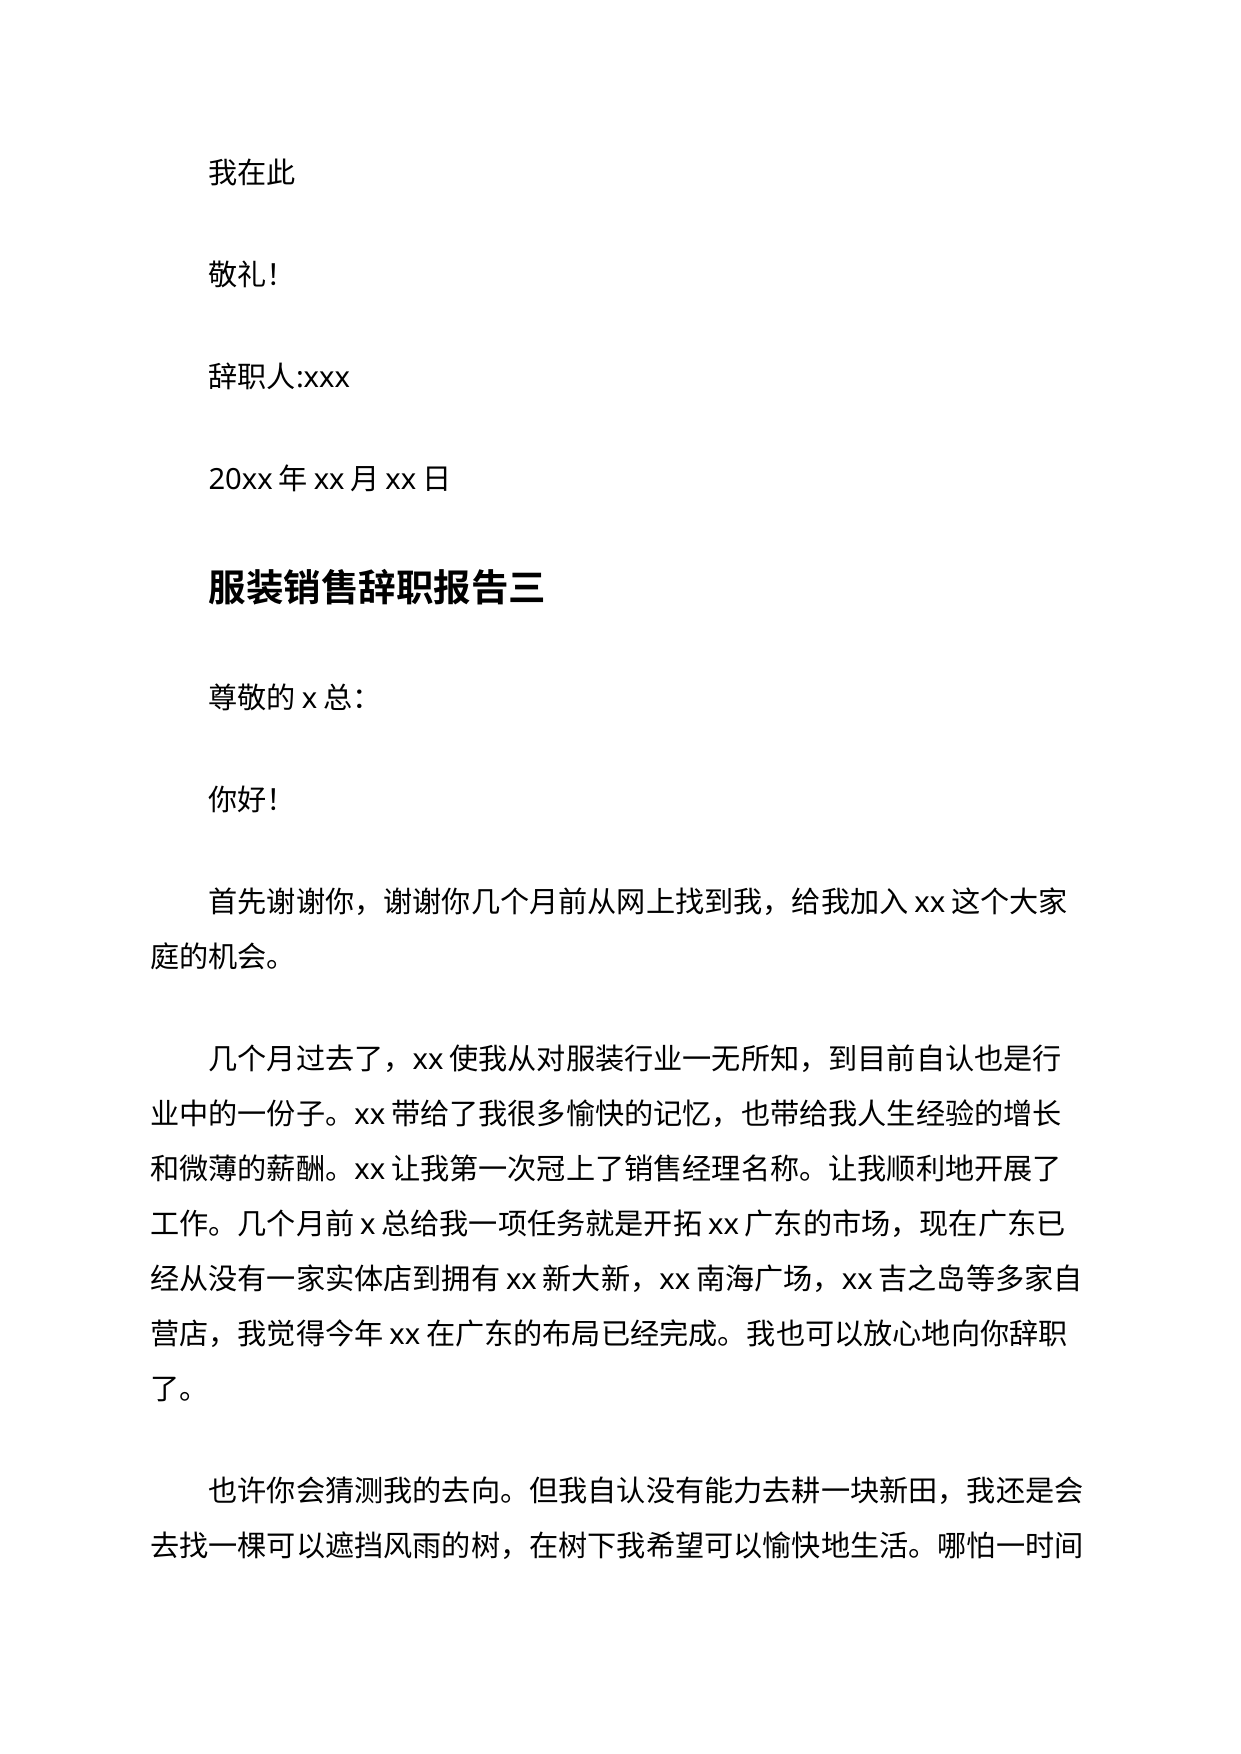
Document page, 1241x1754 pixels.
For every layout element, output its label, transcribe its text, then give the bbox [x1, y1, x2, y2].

text 辞职人:xxx [150, 353, 1090, 396]
text 20xx年xx月xx日 [150, 456, 1090, 498]
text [150, 1467, 1090, 1564]
text 尊敬的x总： [150, 675, 1090, 717]
text 服装销售辞职报告三 [150, 557, 1090, 612]
text 首先谢谢你，谢谢你几个月前从网上找到我，给我加入xx这个大家庭的机会。 [150, 879, 1090, 976]
text 敬礼！ [150, 252, 1090, 294]
text 你好！ [150, 777, 1090, 819]
text 我在此 [150, 150, 1090, 192]
text 几个月过去了，xx使我从对服装行业一无所知，到目前自认也是行业中的一份子。xx带给了我很多愉快的记忆，也带给我人生经验的增长和微薄的薪酬。xx让我第一次冠上了销售经理名称。让我顺利地开展了工作。几个月前x总给我一项任务就是开拓xx广东的市场，现在广东已经从没有一家实体店到拥有xx新大新，xx南海广场，xx吉之岛等多家自营店，我觉得今年xx在广东的布局已经完成。我也可以放心地向你辞职了。 [150, 1035, 1090, 1408]
